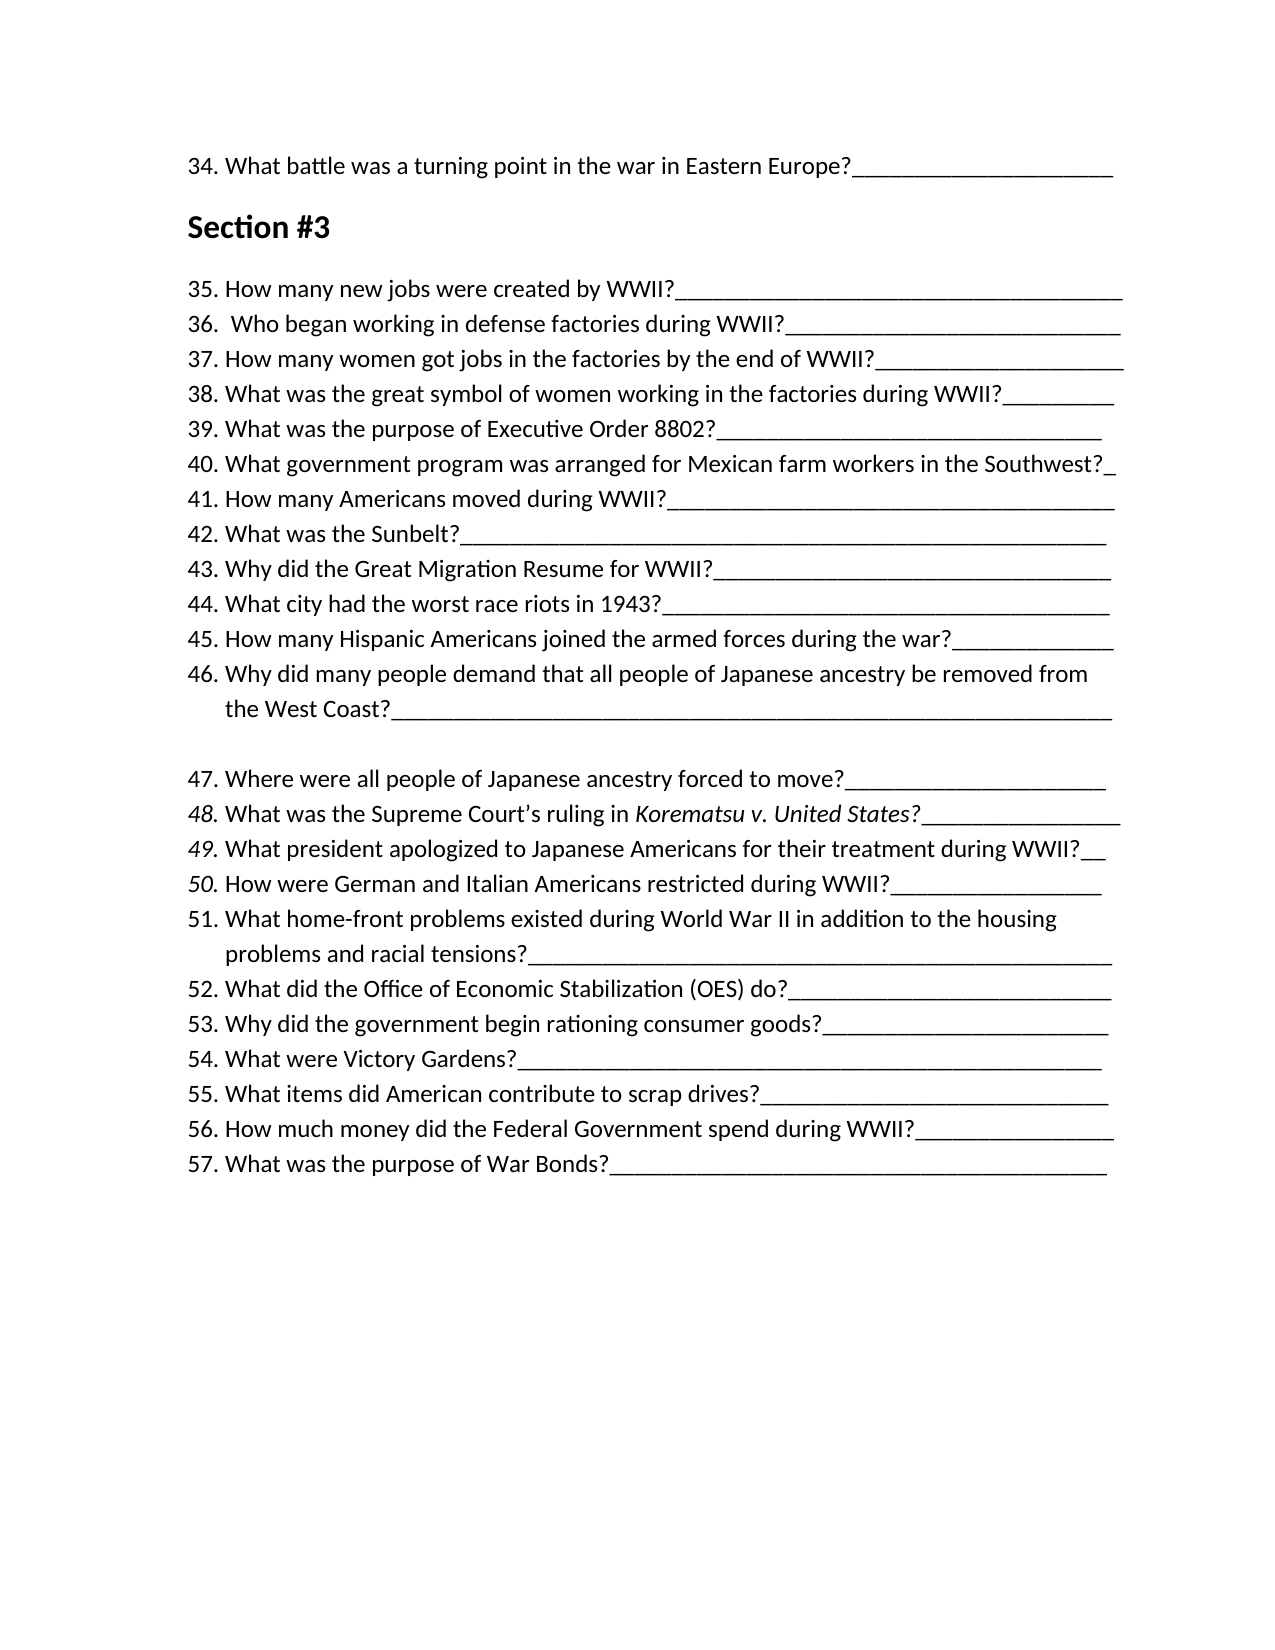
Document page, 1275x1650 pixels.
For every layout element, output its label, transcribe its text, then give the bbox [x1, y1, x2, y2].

list What was the Sunbelt?____________________________________________________ [187, 518, 1125, 549]
list Why did the Great Migration Resume for WWII?________________________________ [187, 553, 1125, 584]
list What did the Office of Economic Stabilization (OES) do?__________________________ [187, 973, 1125, 1004]
text Section #3 [187, 206, 1125, 247]
list What items did American contribute to scrap drives?____________________________ [187, 1078, 1125, 1109]
list What president apologized to Japanese Americans for their treatment during WWII?__ [187, 833, 1125, 864]
list What was the Supreme Court’s ruling in Korematsu v. United States?________________ [187, 798, 1125, 829]
list What was the purpose of War Bonds?________________________________________ [187, 1148, 1125, 1179]
list How many Hispanic Americans joined the armed forces during the war?_____________ [187, 623, 1125, 654]
list What government program was arranged for Mexican farm workers in the Southwest?_ [187, 448, 1125, 479]
list What battle was a turning point in the war in Eastern Europe?_____________________ [187, 150, 1125, 181]
list How many Americans moved during WWII?____________________________________ [187, 483, 1125, 514]
list What were Victory Gardens?_______________________________________________ [187, 1043, 1125, 1074]
list Why did many people demand that all people of Japanese ancestry be removed from the West Coast?__________________________________________________________ [187, 658, 1125, 759]
list How much money did the Federal Government spend during WWII?________________ [187, 1113, 1125, 1144]
list How many new jobs were created by WWII?____________________________________ [187, 273, 1125, 304]
list Why did the government begin rationing consumer goods?_______________________ [187, 1008, 1125, 1039]
list What home-front problems existed during World War II in addition to the housing problems and racial tensions?_______________________________________________ [187, 903, 1125, 969]
list What was the great symbol of women working in the factories during WWII?_________ [187, 378, 1125, 409]
list What was the purpose of Executive Order 8802?_______________________________ [187, 413, 1125, 444]
list Who began working in defense factories during WWII?___________________________ [187, 308, 1125, 339]
list How were German and Italian Americans restricted during WWII?_________________ [187, 868, 1125, 899]
list Where were all people of Japanese ancestry forced to move?_____________________ [187, 763, 1125, 794]
list How many women got jobs in the factories by the end of WWII?____________________ [187, 343, 1125, 374]
list What city had the worst race riots in 1943?____________________________________ [187, 588, 1125, 619]
